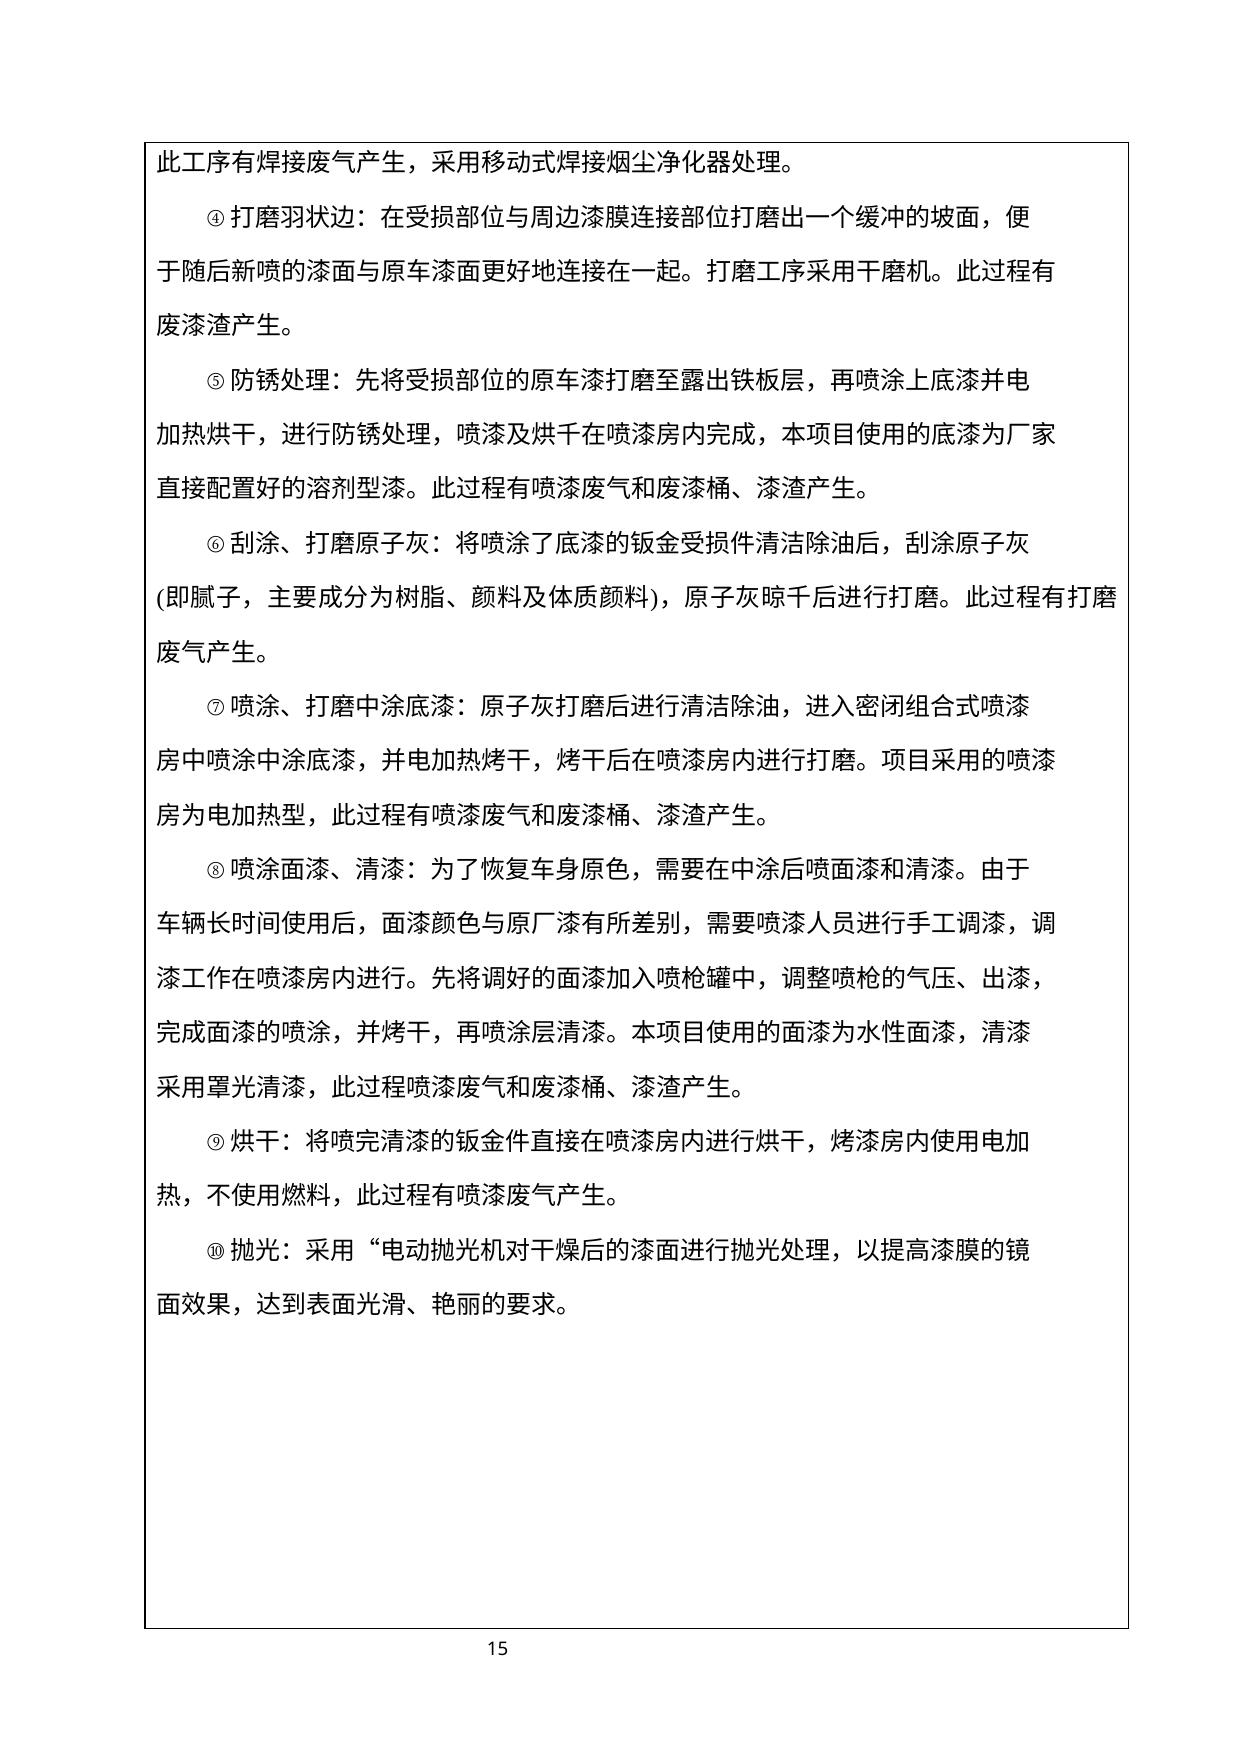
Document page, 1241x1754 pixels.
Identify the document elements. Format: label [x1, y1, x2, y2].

table_header [146, 143, 1128, 1628]
